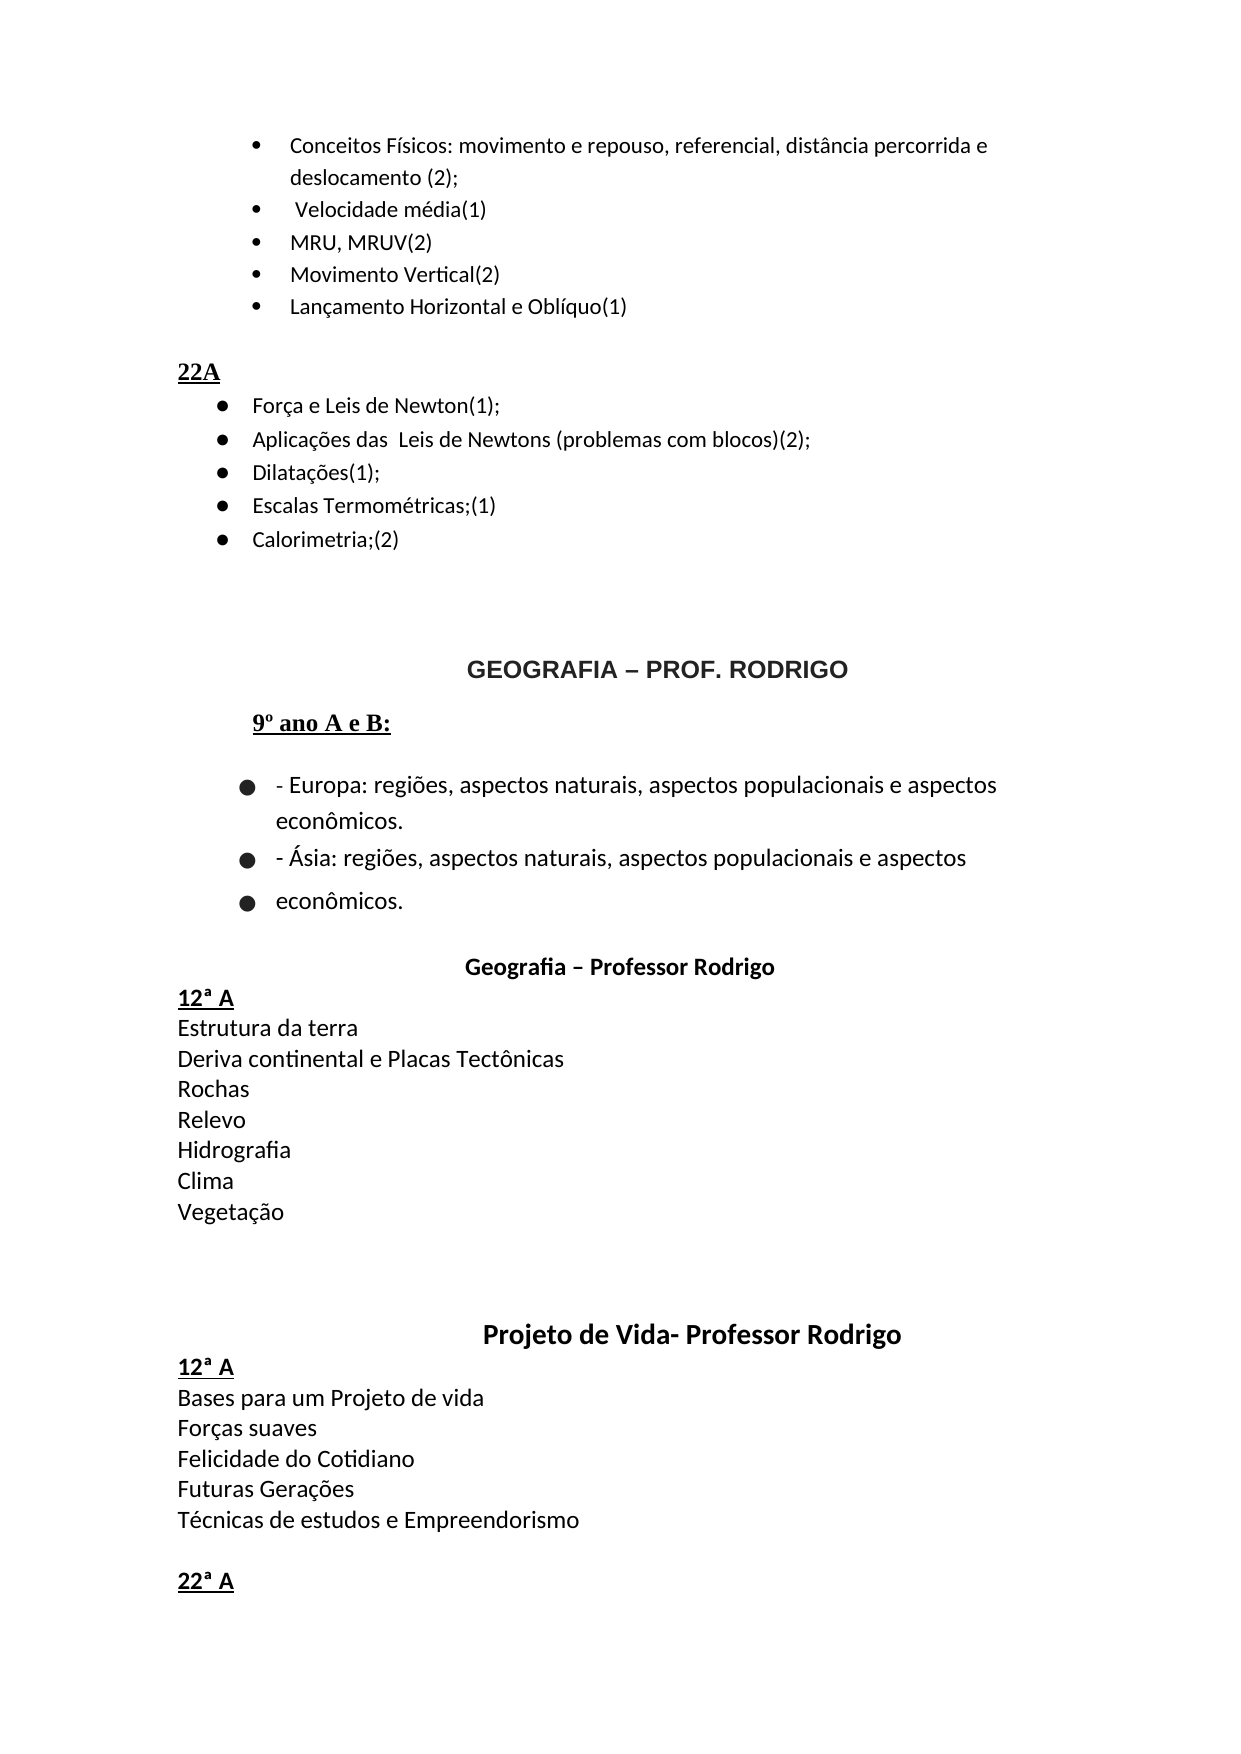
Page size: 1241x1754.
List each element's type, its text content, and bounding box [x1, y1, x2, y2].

text Bases para um Projeto de vida [177, 1382, 1063, 1413]
list - Europa: regiões, aspectos naturais, aspectos populacionais e aspectos econômicos. [238, 762, 1063, 836]
text 9º ano A e B: [252, 708, 1063, 737]
text Hidrografia [177, 1134, 1063, 1165]
list Dilatações(1); [215, 457, 1063, 486]
list Aplicações das Leis de Newtons (problemas com blocos)(2); [215, 424, 1063, 453]
list Conceitos Físicos: movimento e repouso, referencial, distância percorrida e deslocamento (2); [252, 131, 1063, 191]
text Forças suaves [177, 1413, 1063, 1443]
text 12ª A [177, 982, 1063, 1012]
list Movimento Vertical(2) [252, 260, 1063, 288]
text Futuras Gerações [177, 1474, 1063, 1504]
text Felicidade do Cotidiano [177, 1443, 1063, 1474]
list Força e Leis de Newton(1); [215, 390, 1063, 419]
text Vegetação [177, 1196, 1063, 1226]
text Rochas [177, 1073, 1063, 1104]
list Calorimetria;(2) [215, 524, 1063, 586]
text GEOGRAFIA – PROF. RODRIGO [252, 622, 1063, 683]
text Deriva continental e Placas Tectônicas [177, 1043, 1063, 1073]
list Velocidade média(1) [252, 196, 1063, 224]
text 22A [177, 357, 1063, 386]
text Projeto de Vida- Professor Rodrigo [177, 1316, 1063, 1352]
text Clima [177, 1165, 1063, 1196]
text Geografia – Professor Rodrigo [177, 951, 1063, 982]
list econômicos. [238, 878, 1063, 921]
list - Ásia: regiões, aspectos naturais, aspectos populacionais e aspectos [238, 836, 1063, 878]
text 12ª A [177, 1352, 1063, 1382]
list Escalas Termométricas;(1) [215, 490, 1063, 519]
text Relevo [177, 1104, 1063, 1134]
list Lançamento Horizontal e Oblíquo(1) [252, 292, 1063, 320]
text 22ª A [177, 1565, 1063, 1596]
text Técnicas de estudos e Empreendorismo [177, 1504, 1063, 1535]
text Estrutura da terra [177, 1012, 1063, 1043]
list MRU, MRUV(2) [252, 228, 1063, 256]
